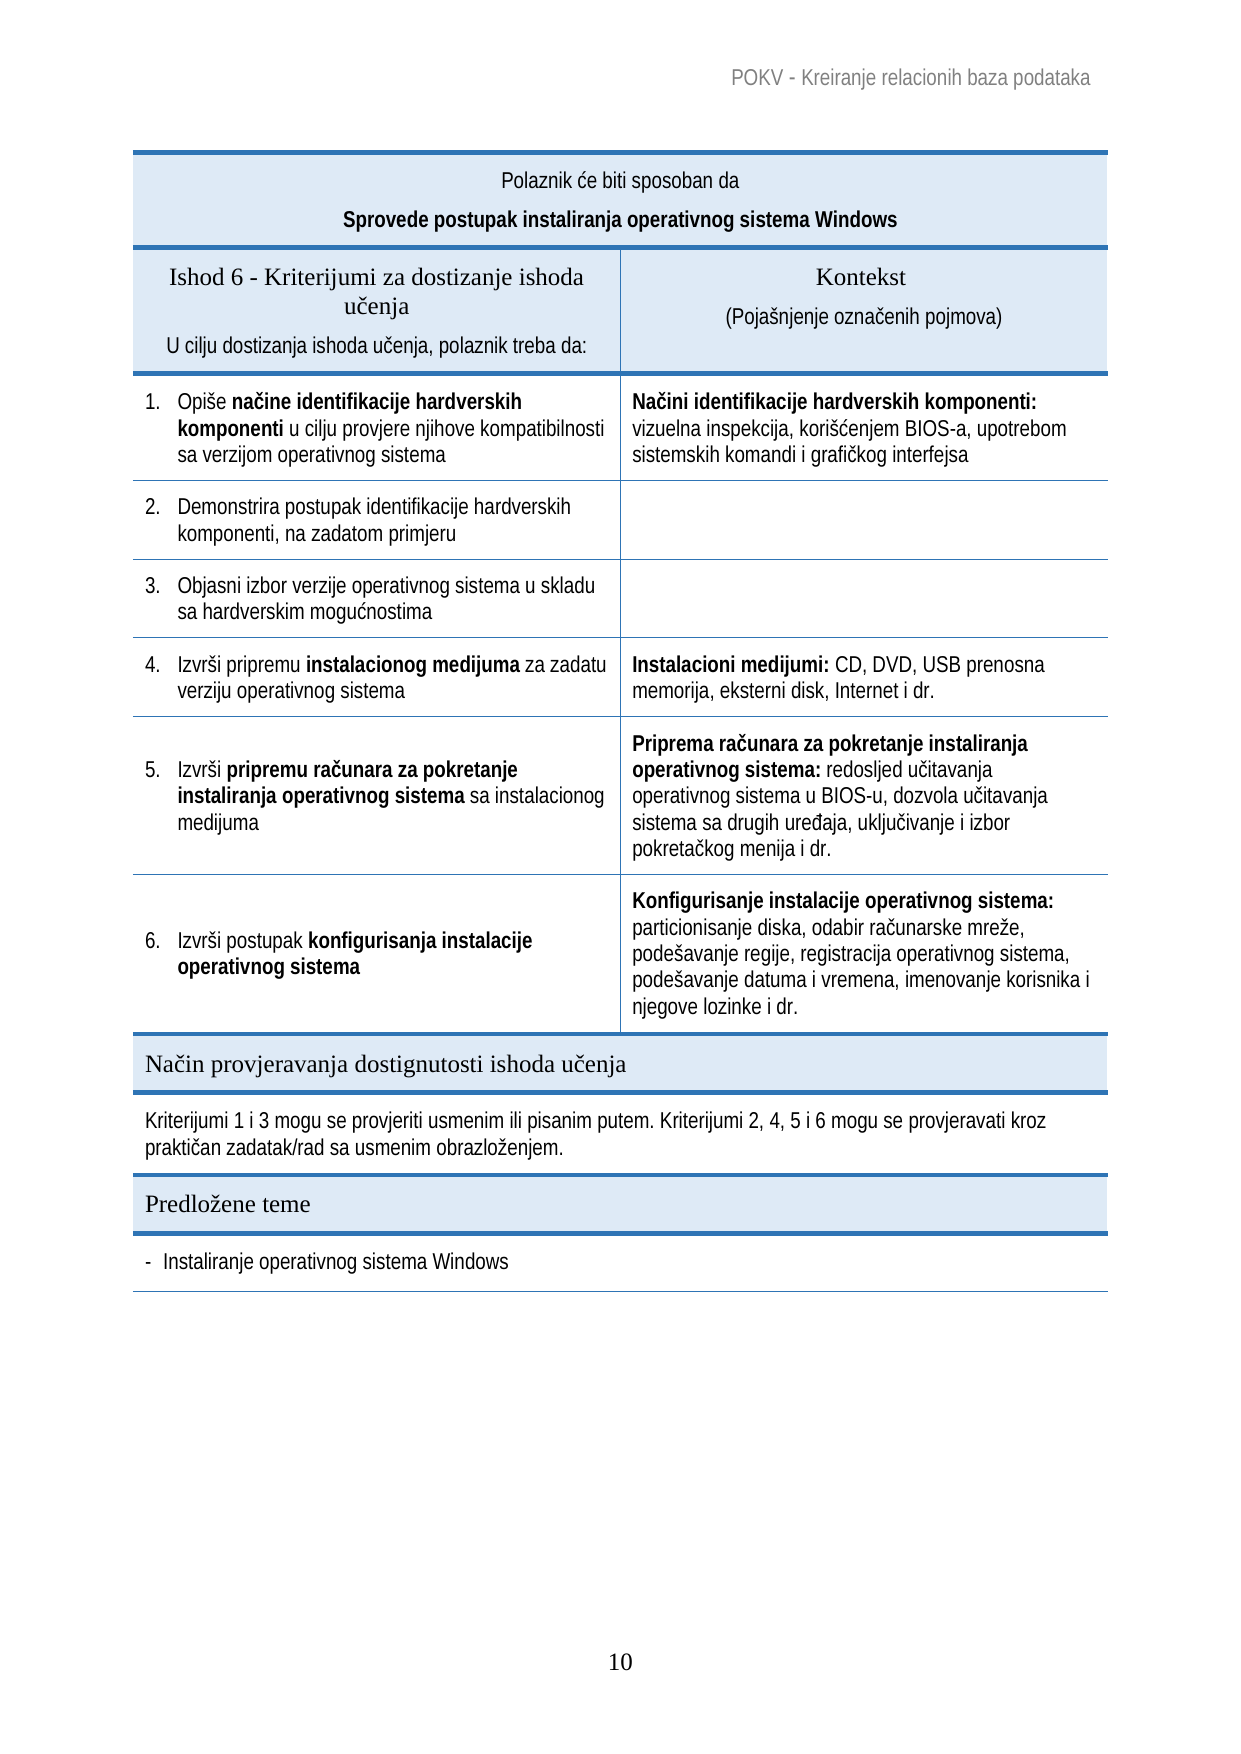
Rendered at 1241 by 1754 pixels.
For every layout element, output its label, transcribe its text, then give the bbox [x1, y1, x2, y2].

table_cell Opiše načine identifikacije hardverskih komponenti u cilju provjere njihove kompatibilnosti sa verzijom operativnog sistema [133, 376, 620, 480]
table_cell [133, 250, 620, 371]
table_cell [621, 250, 1107, 371]
table_cell [621, 560, 1107, 637]
table_cell Izvrši pripremu računara za pokretanje instaliranja operativnog sistema sa instalacionog medijuma [133, 717, 620, 874]
table_cell Načini identifikacije hardverskih komponenti: vizuelna inspekcija, korišćenjem BIOS-a, upotrebom sistemskih komandi i grafičkog interfejsa [621, 376, 1107, 480]
table_cell [133, 1095, 1107, 1172]
table_cell [621, 481, 1107, 558]
table_cell Instalacioni medijumi: CD, DVD, USB prenosna memorija, eksterni disk, Internet i dr. [621, 638, 1107, 716]
table_cell Izvrši postupak konfigurisanja instalacije operativnog sistema [133, 875, 620, 1032]
table_cell Priprema računara za pokretanje instaliranja operativnog sistema: redosljed učitavanja operativnog sistema u BIOS-u, dozvola učitavanja sistema sa drugih uređaja, uključivanje i izbor pokretačkog menija i dr. [621, 717, 1107, 874]
table_header Sprovede postupak instaliranja operativnog sistema Windows [133, 155, 1107, 245]
table_cell Instaliranje operativnog sistema Windows [133, 1236, 1107, 1291]
table_cell [133, 1177, 1107, 1231]
table_cell Izvrši pripremu instalacionog medijuma za zadatu verziju operativnog sistema [133, 638, 620, 716]
table_cell Demonstrira postupak identifikacije hardverskih komponenti, na zadatom primjeru [133, 481, 620, 558]
table_cell [133, 1036, 1107, 1090]
table_cell Konfigurisanje instalacije operativnog sistema: particionisanje diska, odabir računarske mreže, podešavanje regije, registracija operativnog sistema, podešavanje datuma i vremena, imenovanje korisnika i njegove lozinke i dr. [621, 875, 1107, 1032]
table_cell Objasni izbor verzije operativnog sistema u skladu sa hardverskim mogućnostima [133, 560, 620, 637]
